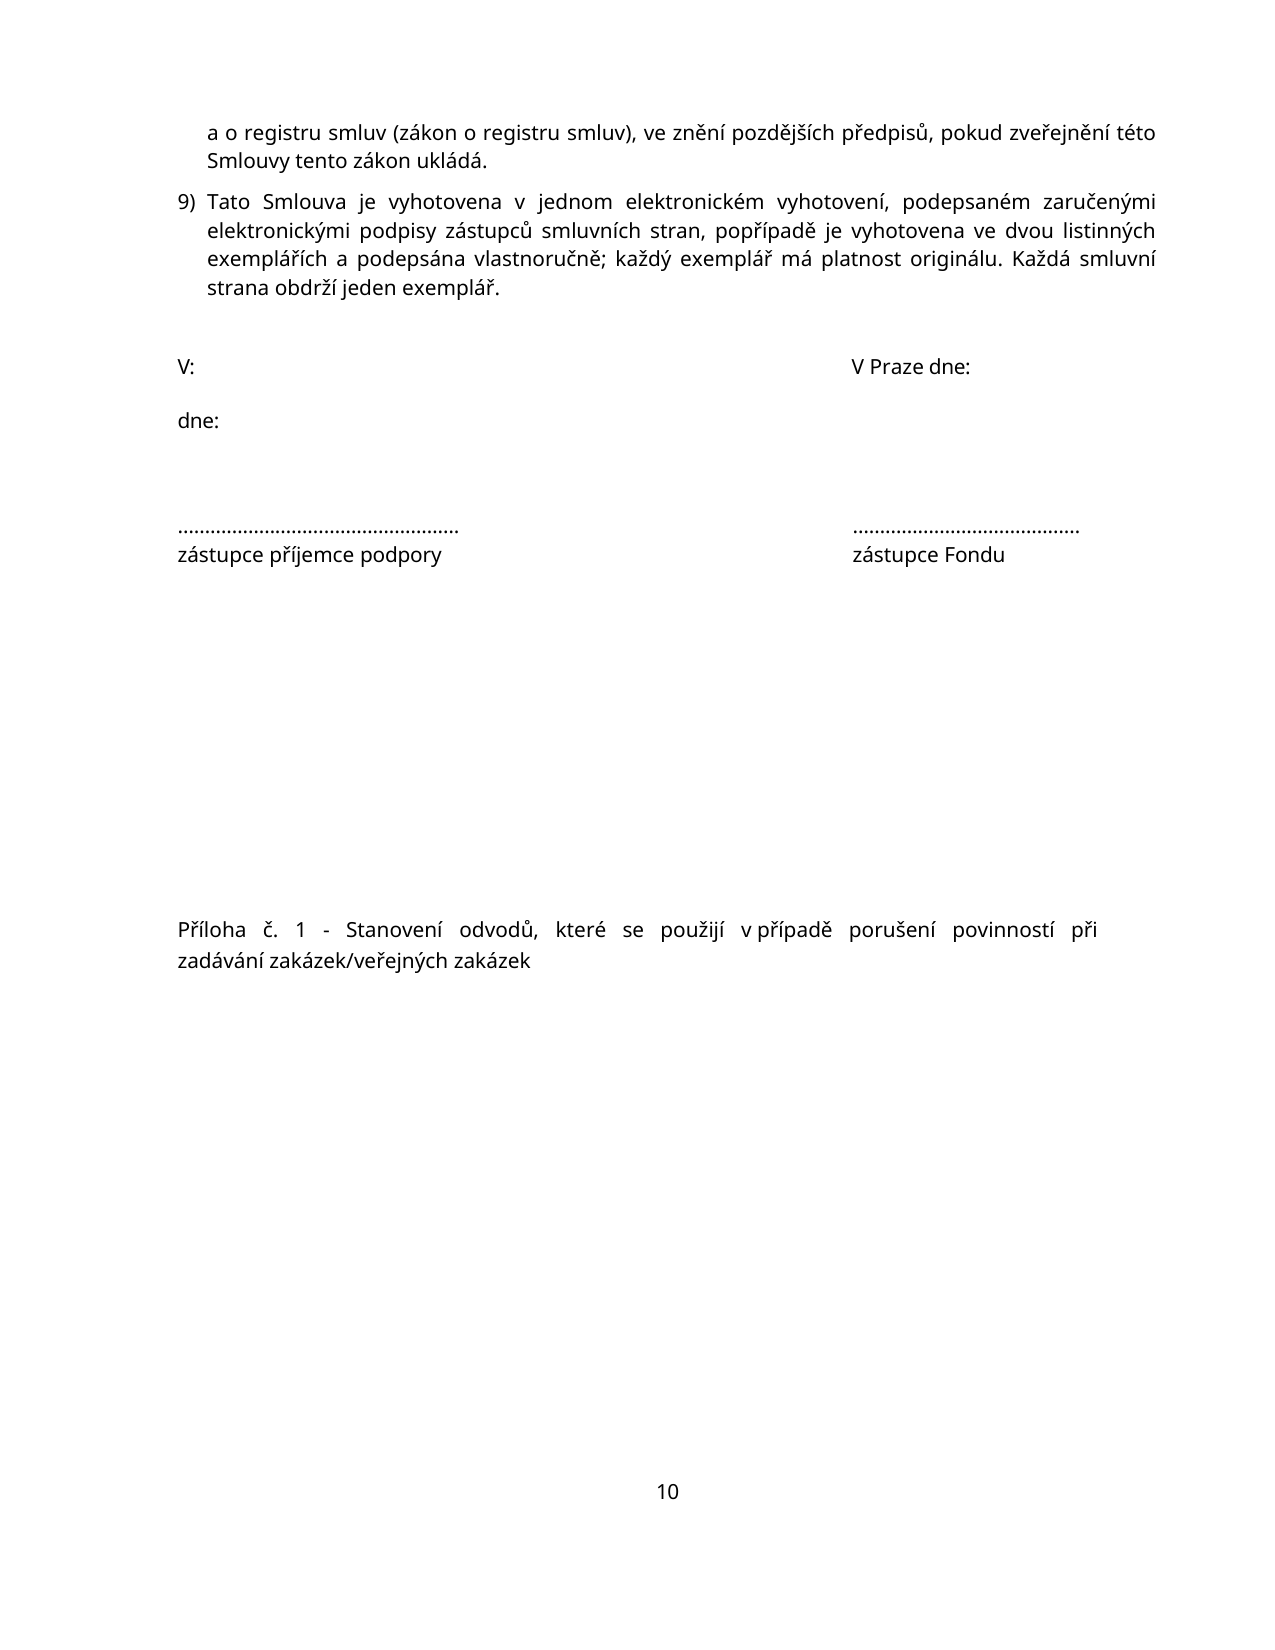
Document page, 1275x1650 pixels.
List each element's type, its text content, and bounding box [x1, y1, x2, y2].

text dne: [177, 406, 1169, 435]
text a o registru smluv (zákon o registru smluv), ve znění pozdějších předpisů, pokud zveřejnění této Smlouvy tento zákon ukládá. [207, 118, 1156, 175]
text zástupce příjemce podpory zástupce Fondu [177, 540, 1169, 568]
text Příloha č. 1 - Stanovení odvodů, které se použijí v případě porušení povinností při zadávání zakázek/veřejných zakázek [177, 915, 1169, 974]
list Tato Smlouva je vyhotovena v jednom elektronickém vyhotovení, podepsaném zaručenými elektronickými podpisy zástupců smluvních stran, popřípadě je vyhotovena ve dvou listinných exemplářích a podepsána vlastnoručně; každý exemplář má platnost originálu. Každá smluvní strana obdrží jeden exemplář. [177, 187, 1157, 301]
text ……………………………………………. …………………………………… [177, 512, 1169, 540]
text V: V Praze dne: [177, 352, 1169, 381]
